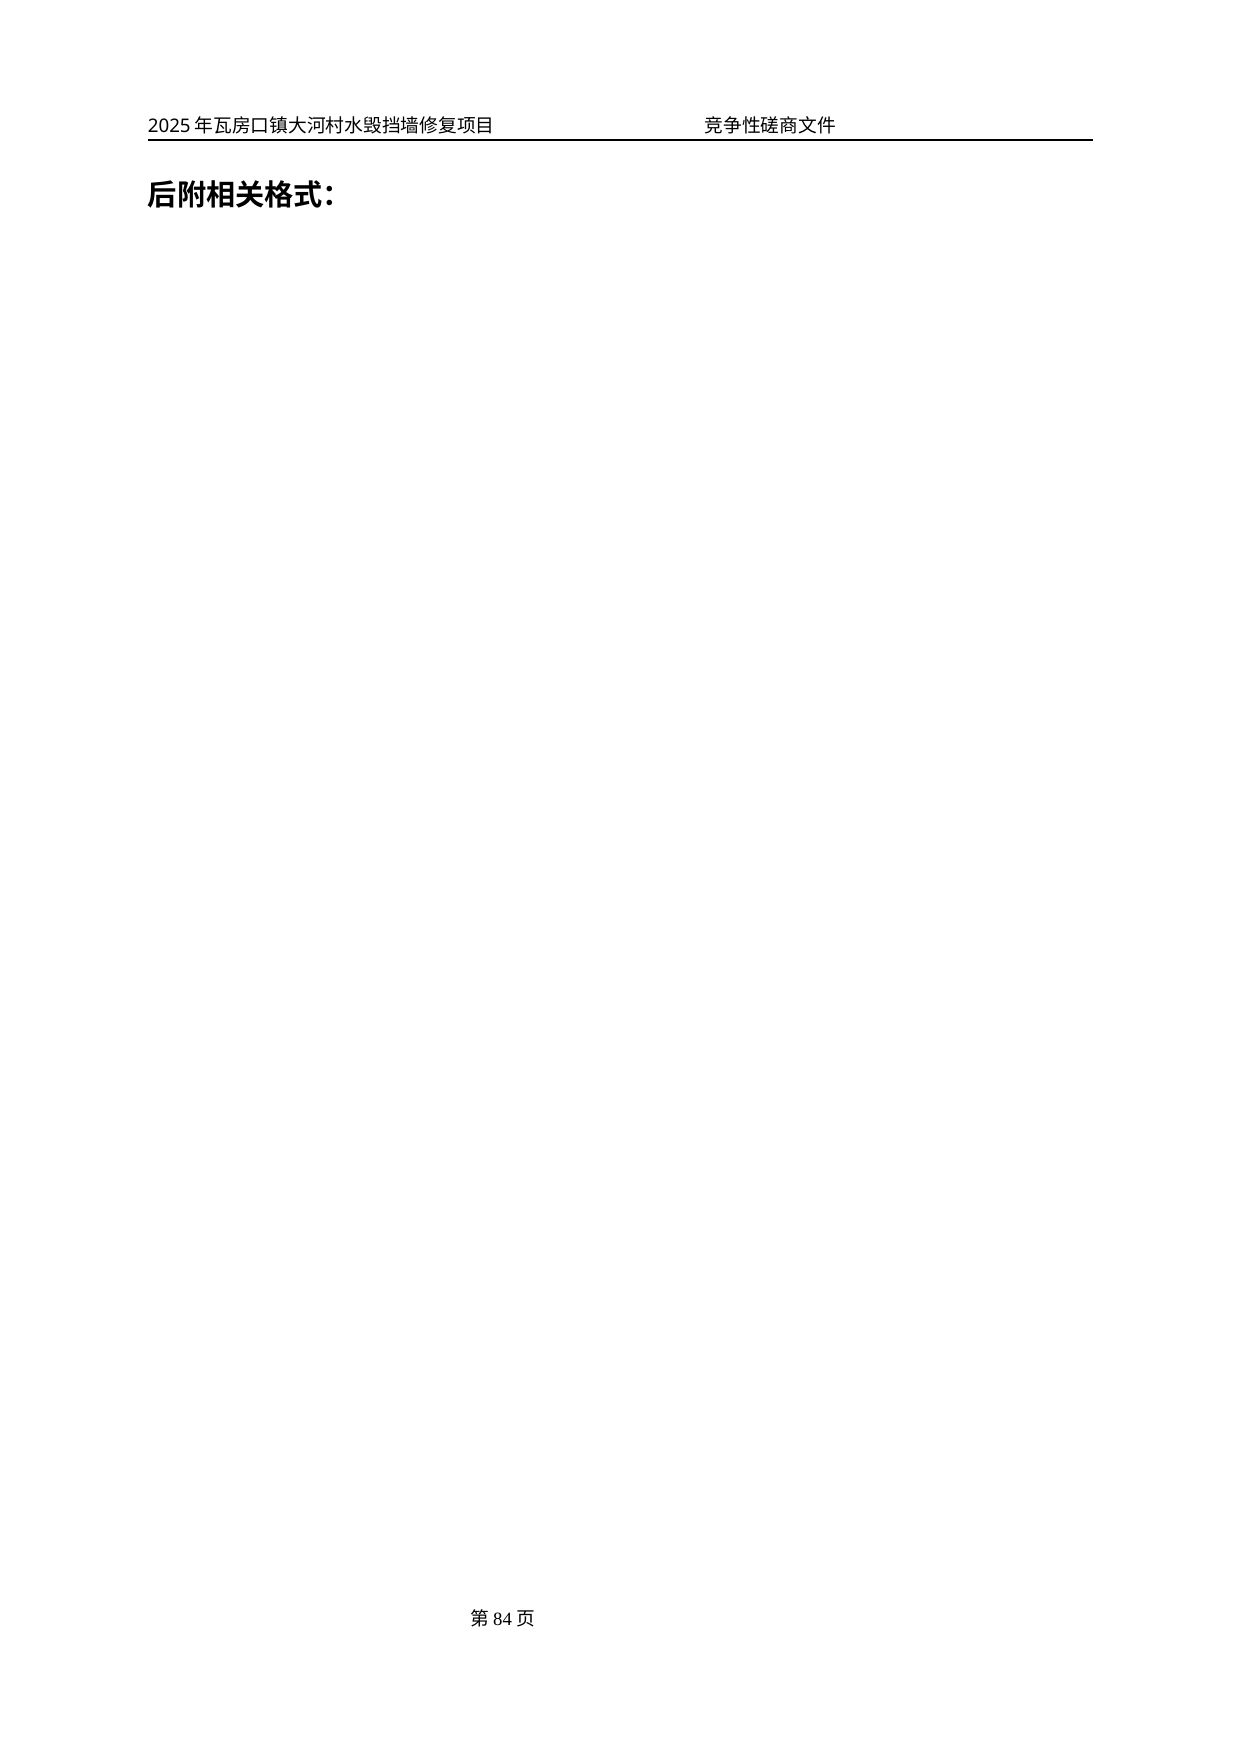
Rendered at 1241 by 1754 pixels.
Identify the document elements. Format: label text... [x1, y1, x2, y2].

text 后附相关格式： [148, 161, 1093, 226]
